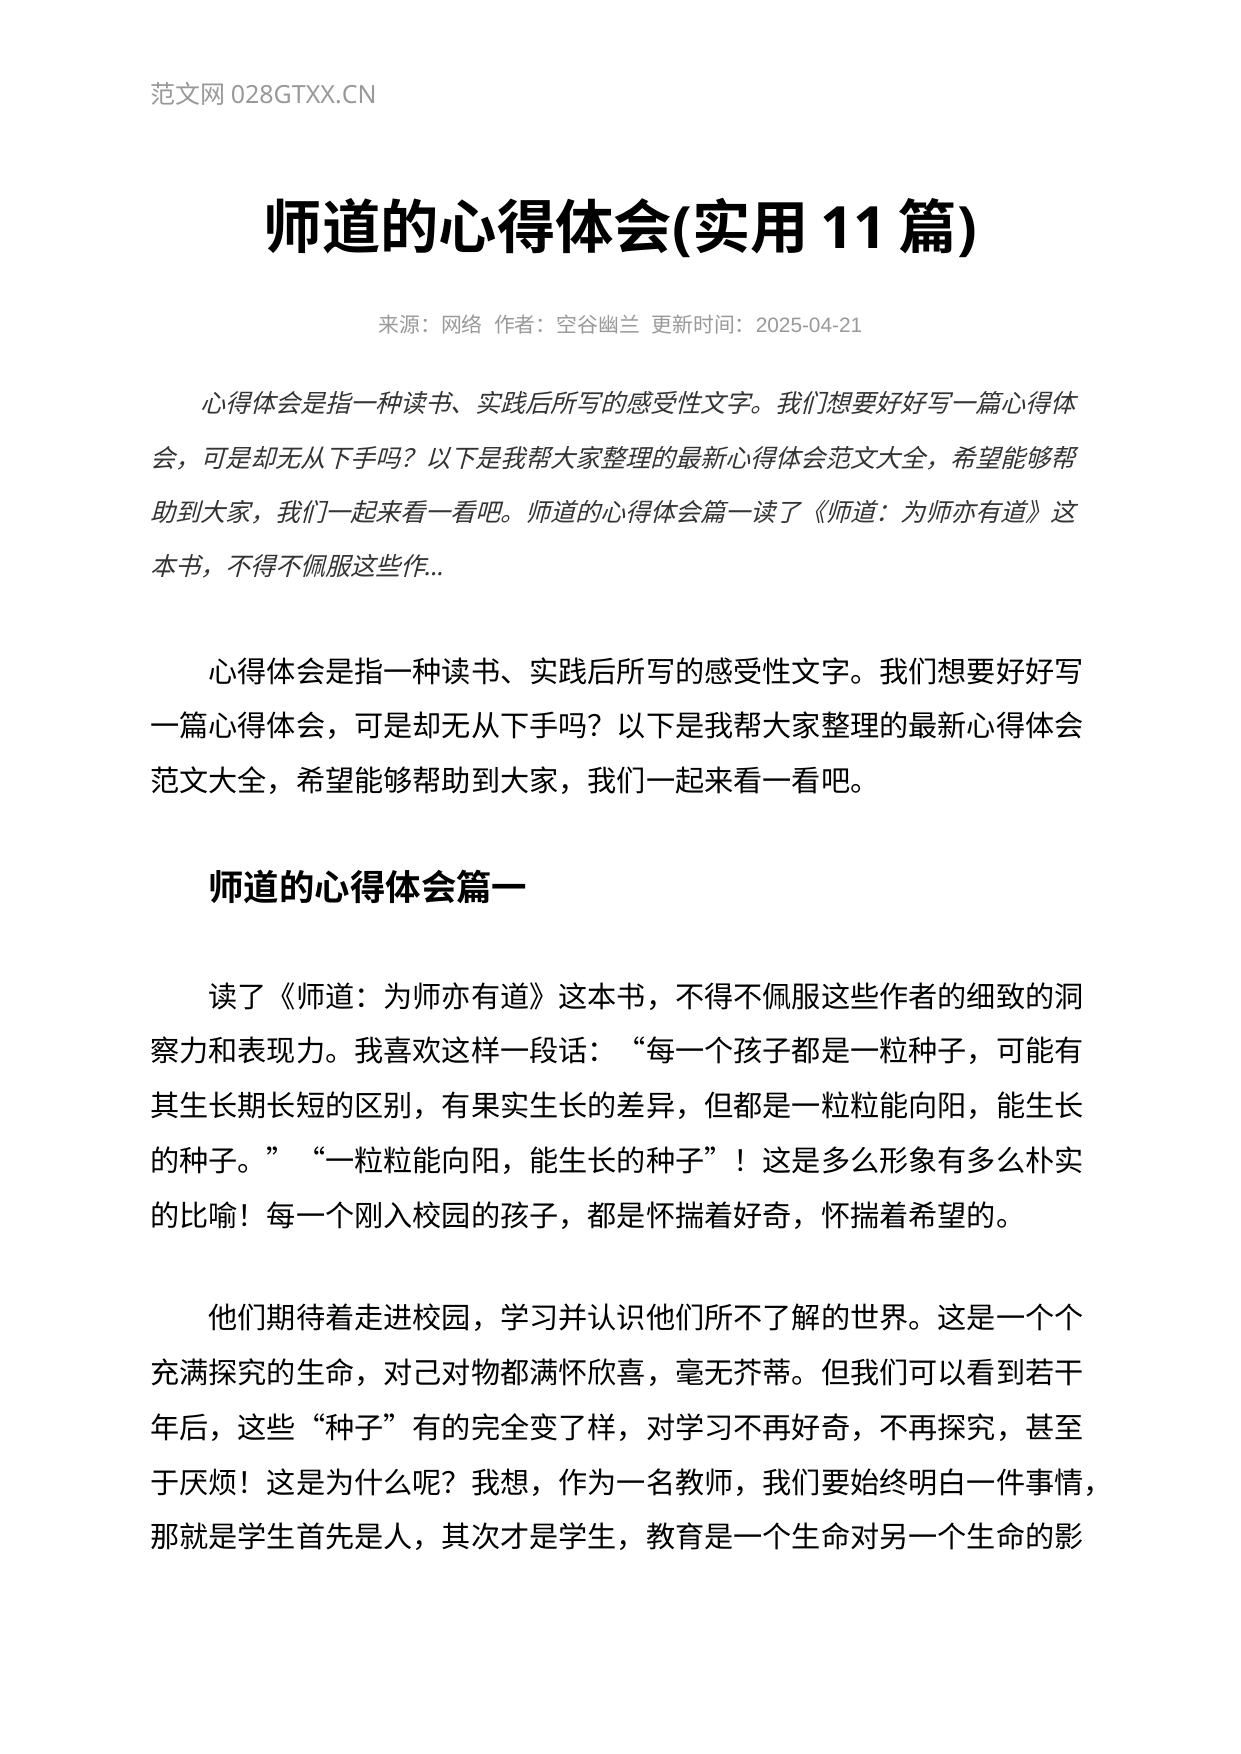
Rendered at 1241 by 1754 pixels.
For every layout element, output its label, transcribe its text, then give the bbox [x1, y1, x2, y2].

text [150, 1294, 1090, 1556]
text 来源：网络 作者：空谷幽兰 更新时间：2025-04-21 [150, 313, 1090, 337]
text 读了《师道：为师亦有道》这本书，不得不佩服这些作者的细致的洞察力和表现力。我喜欢这样一段话：“每一个孩子都是一粒种子，可能有其生长期长短的区别，有果实生长的差异，但都是一粒粒能向阳，能生长的种子。”“一粒粒能向阳，能生长的种子”！这是多么形象有多么朴实的比喻！每一个刚入校园的孩子，都是怀揣着好奇，怀揣着希望的。 [150, 973, 1090, 1235]
subtitle 师道的心得体会(实用11篇) [150, 181, 1090, 266]
text 心得体会是指一种读书、实践后所写的感受性文字。我们想要好好写一篇心得体会，可是却无从下手吗？以下是我帮大家整理的最新心得体会范文大全，希望能够帮助到大家，我们一起来看一看吧。师道的心得体会篇一读了《师道：为师亦有道》这本书，不得不佩服这些作... [150, 384, 1090, 583]
text 师道的心得体会篇一 [150, 860, 1090, 911]
text 心得体会是指一种读书、实践后所写的感受性文字。我们想要好好写一篇心得体会，可是却无从下手吗？以下是我帮大家整理的最新心得体会范文大全，希望能够帮助到大家，我们一起来看一看吧。 [150, 648, 1090, 800]
